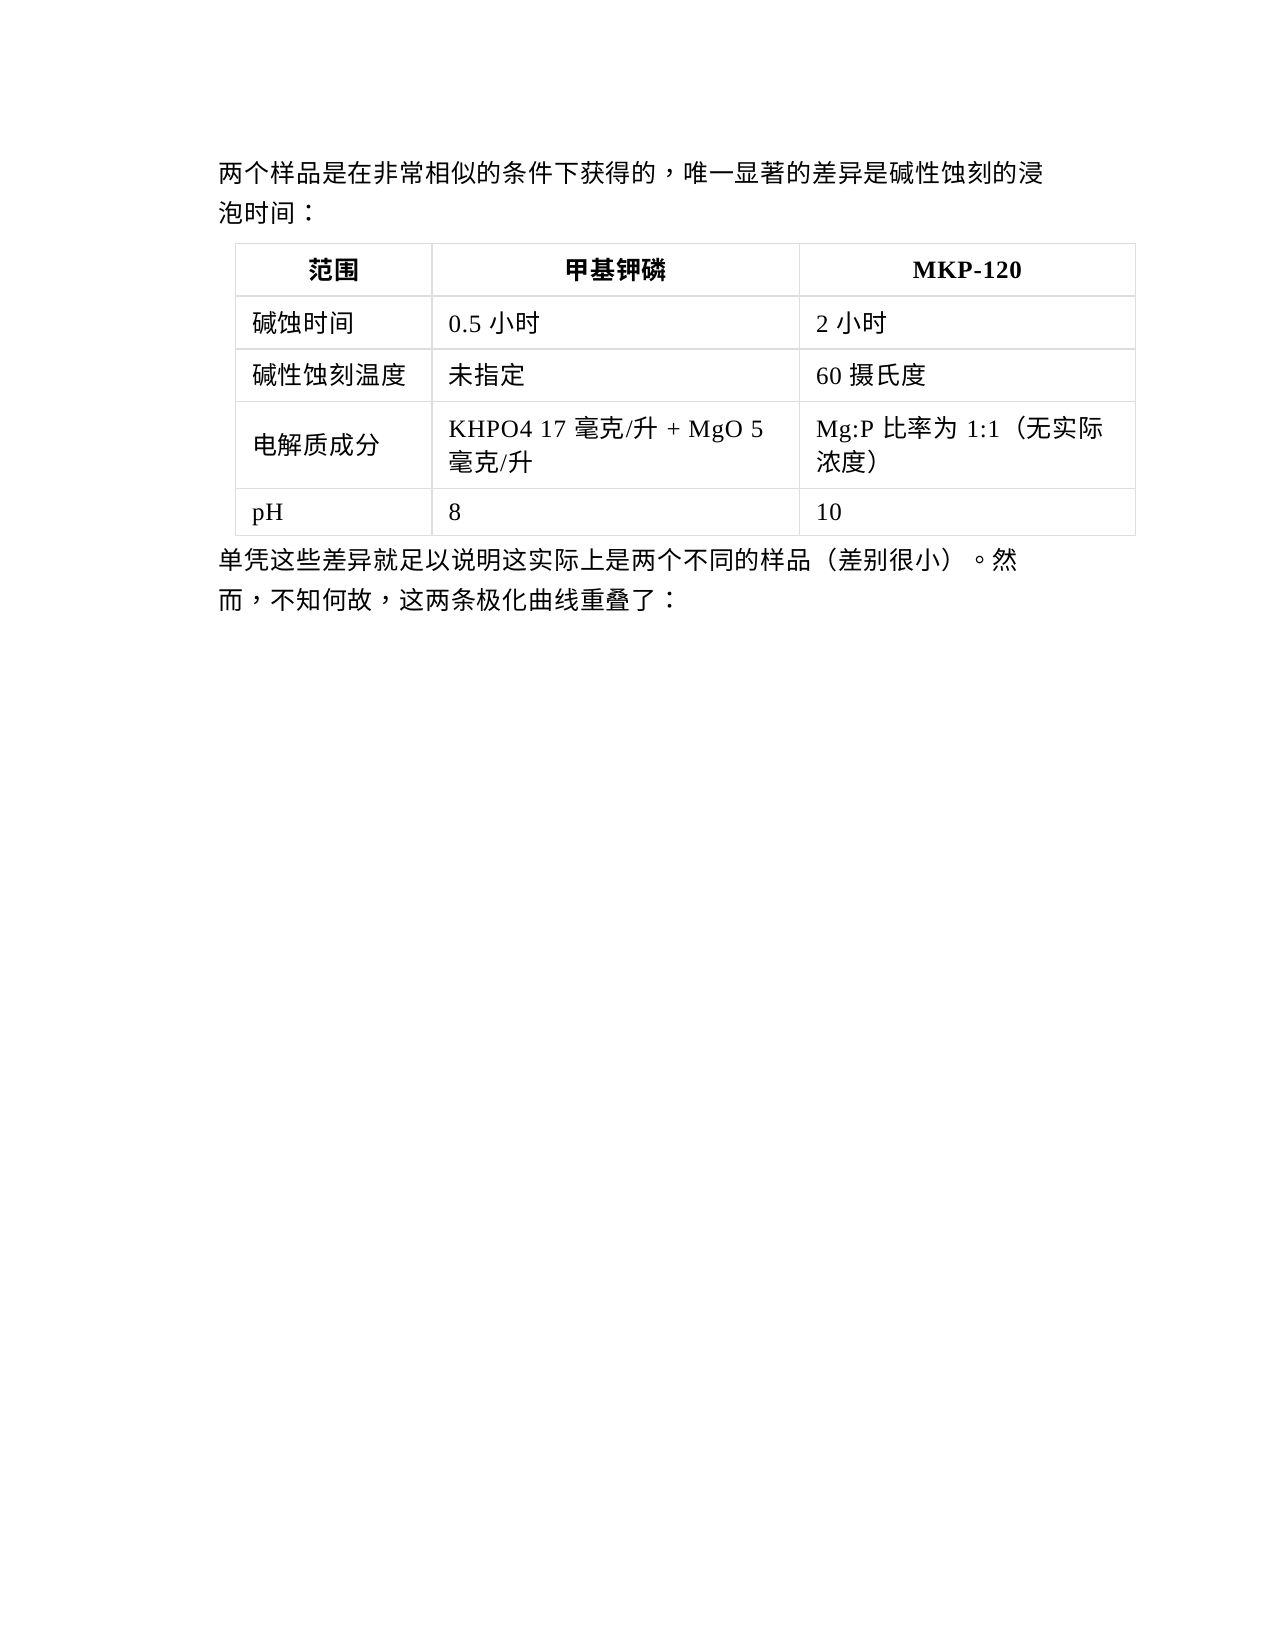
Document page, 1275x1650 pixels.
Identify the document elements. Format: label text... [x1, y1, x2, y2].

table_cell 8 [433, 489, 799, 535]
table_cell 未指定 [433, 350, 799, 401]
table_cell KHPO4 17 毫克/升 + MgO 5 毫克/升 [433, 402, 799, 487]
table_header 范围 [236, 244, 431, 295]
table_cell 碱蚀时间 [236, 297, 431, 348]
table_header 甲基钾磷 [433, 244, 799, 295]
table_header MKP-120 [800, 244, 1135, 295]
table_cell 2 小时 [800, 297, 1135, 348]
text 单凭这些差异就足以说明这实际上是两个不同的样品（差别很小）。然而，不知何故，这两条极化曲线重叠了： [219, 536, 1056, 616]
table_cell 电解质成分 [236, 402, 431, 487]
table_cell 碱性蚀刻温度 [236, 350, 431, 401]
table_cell 0.5 小时 [433, 297, 799, 348]
table_cell 60 摄氏度 [800, 350, 1135, 401]
table_cell 10 [800, 489, 1135, 535]
text 两个样品是在非常相似的条件下获得的，唯一显著的差异是碱性蚀刻的浸泡时间： [219, 150, 1056, 230]
table_cell Mg:P 比率为 1:1（无实际浓度） [800, 402, 1135, 487]
table_cell pH [236, 489, 431, 535]
